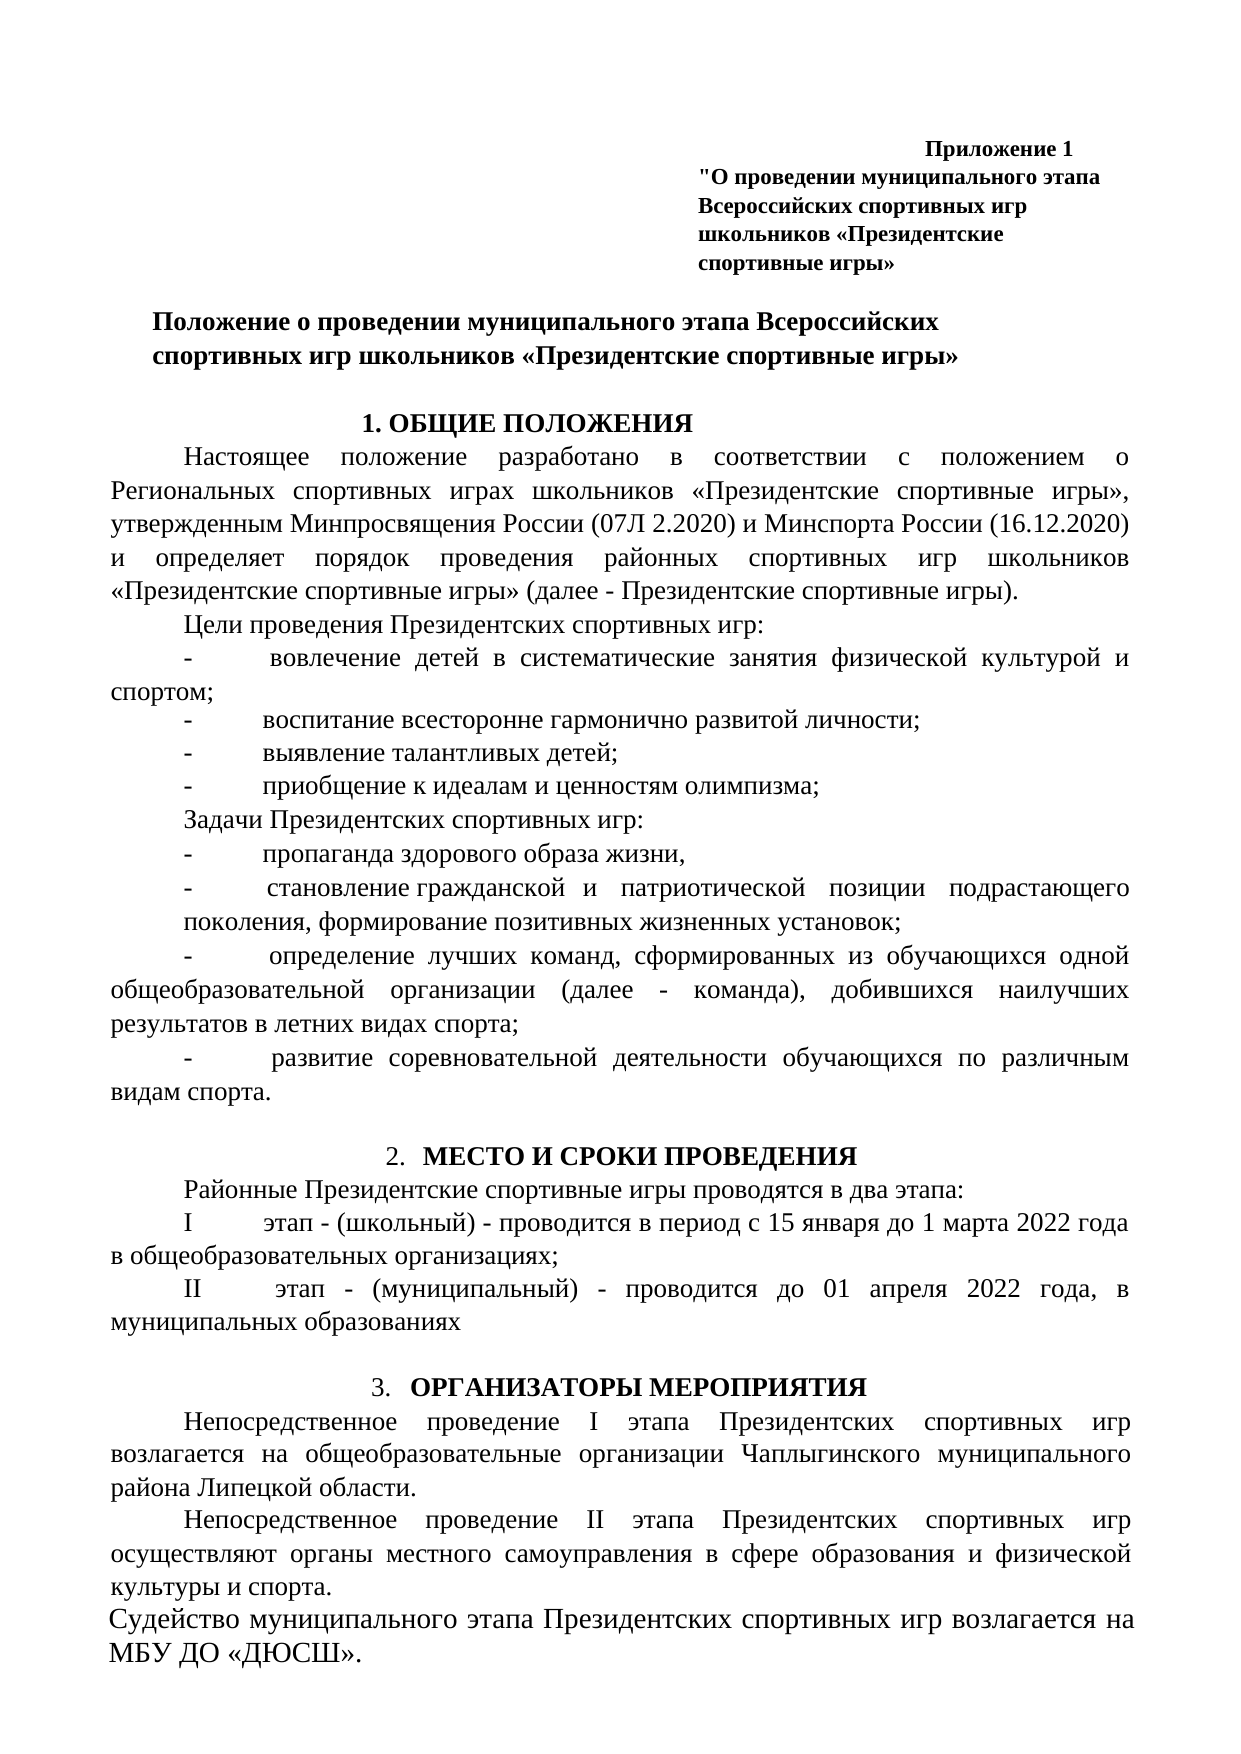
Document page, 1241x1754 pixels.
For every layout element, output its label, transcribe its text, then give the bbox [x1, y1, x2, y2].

list пропаганда здорового образа жизни, [110, 836, 1134, 869]
list вовлечение детей в систематические занятия физической культурой и спортом; [110, 640, 1130, 707]
list этап - (муниципальный) - проводится до 01 апреля 2022 года, в муниципальных образованиях [110, 1271, 1130, 1337]
list МЕСТО И СРОКИ ПРОВЕДЕНИЯ [385, 1139, 1134, 1172]
list этап - (школьный) - проводится в период с 15 января до 1 марта 2022 года в общеобразовательных организациях; [110, 1205, 1130, 1271]
text Непосредственное проведение II этапа Президентских спортивных игр осуществляют органы местного самоуправления в сфере образования и физической культуры и спорта. [110, 1503, 1132, 1602]
list выявление талантливых детей; [110, 740, 1134, 767]
text Цели проведения Президентских спортивных игр: [110, 607, 1134, 640]
list ОРГАНИЗАТОРЫ МЕРОПРИЯТИЯ [371, 1371, 1134, 1403]
list воспитание всесторонне гармонично развитой личности; [110, 707, 1134, 734]
text Непосредственное проведение I этапа Президентских спортивных игр возлагается на общеобразовательные организации Чаплыгинского муниципального района Липецкой области. [110, 1403, 1132, 1503]
list приобщение к идеалам и ценностям олимпизма; [110, 768, 1134, 802]
text - становление гражданской и патриотической позиции подрастающего поколения, формирование позитивных жизненных установок; [183, 869, 1130, 937]
text Настоящее положение разработано в соответствии с положением о Региональных спортивных играх школьников «Президентские спортивные игры», утвержденным Минпросвящения России (07Л 2.2020) и Минспорта России (16.12.2020) и определяет порядок проведения районных спортивных игр школьников «Президентские спортивные игры» (далее - Президентские спортивные игры). [110, 439, 1130, 607]
list определение лучших команд, сформированных из обучающихся одной общеобразовательной организации (далее - команда), добившихся наилучших результатов в летних видах спорта; [110, 937, 1130, 1039]
list развитие соревновательной деятельности обучающихся по различным видам спорта. [110, 1039, 1130, 1107]
text Судейство муниципального этапа Президентских спортивных игр возлагается на МБУ ДО «ДЮСШ». [108, 1602, 1134, 1669]
text Положение о проведении муниципального этапа Всероссийских спортивных игр школьников «Президентские спортивные игры» [152, 303, 1087, 371]
text Приложение 1 "О проведении муниципального этапа Всероссийских спортивных игр школьников «Президентские спортивные игры» [698, 133, 1130, 276]
text Районные Президентские спортивные игры проводятся в два этапа: [110, 1172, 1134, 1205]
text Задачи Президентских спортивных игр: [110, 802, 1134, 836]
text 1. ОБЩИЕ ПОЛОЖЕНИЯ [152, 405, 1087, 439]
